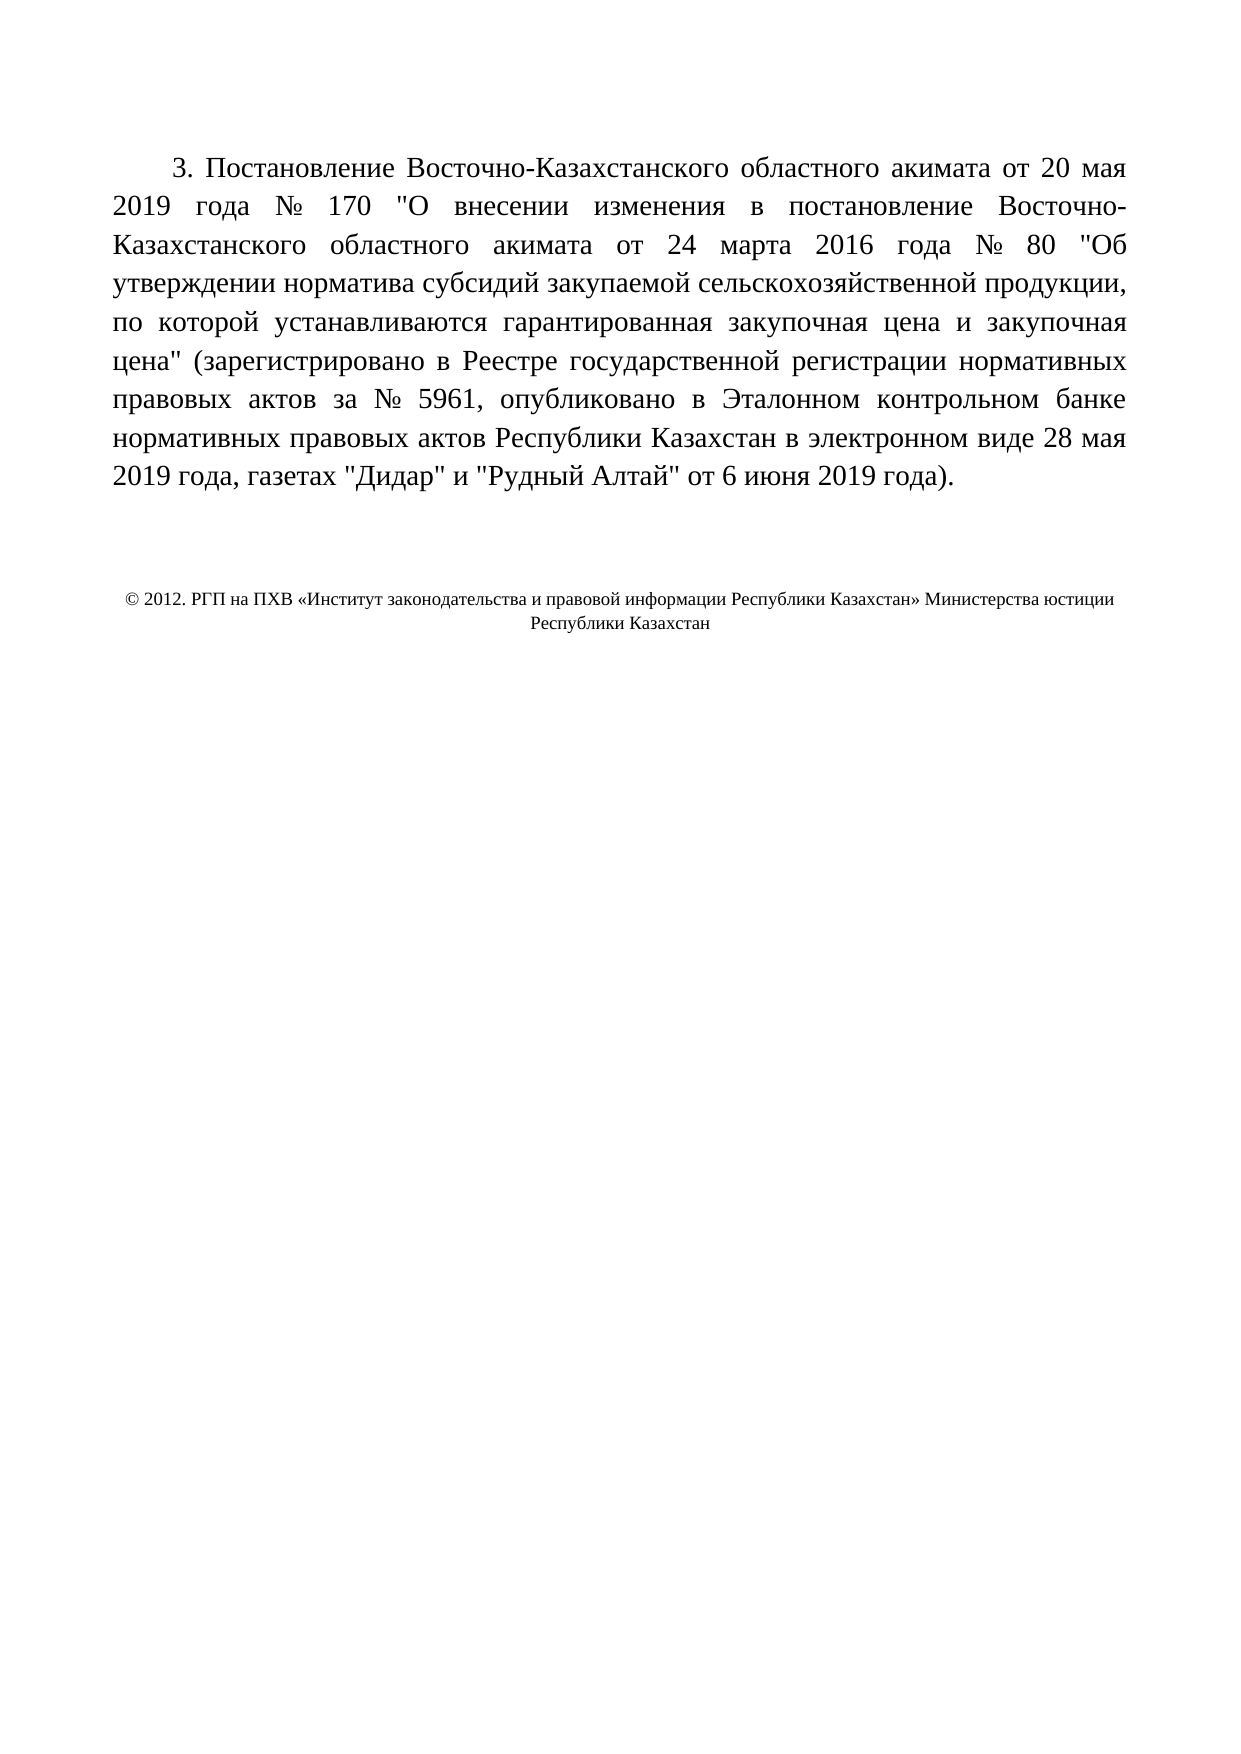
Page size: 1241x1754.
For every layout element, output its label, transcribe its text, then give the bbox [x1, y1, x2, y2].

text © 2012. РГП на ПХВ «Институт законодательства и правовой информации Республики Казахстан» Министерства юстиции Республики Казахстан [112, 587, 1128, 634]
text 3. Постановление Восточно-Казахстанского областного акимата от 20 мая 2019 года № 170 "О внесении изменения в постановление Восточно-Казахстанского областного акимата от 24 марта 2016 года № 80 "Об утверждении норматива субсидий закупаемой сельскохозяйственной продукции, по которой устанавливаются гарантированная закупочная цена и закупочная цена" (зарегистрировано в Реестре государственной регистрации нормативных правовых актов за № 5961, опубликовано в Эталонном контрольном банке нормативных правовых актов Республики Казахстан в электронном виде 28 мая 2019 года, газетах "Дидар" и "Рудный Алтай" от 6 июня 2019 года). [112, 150, 1128, 492]
